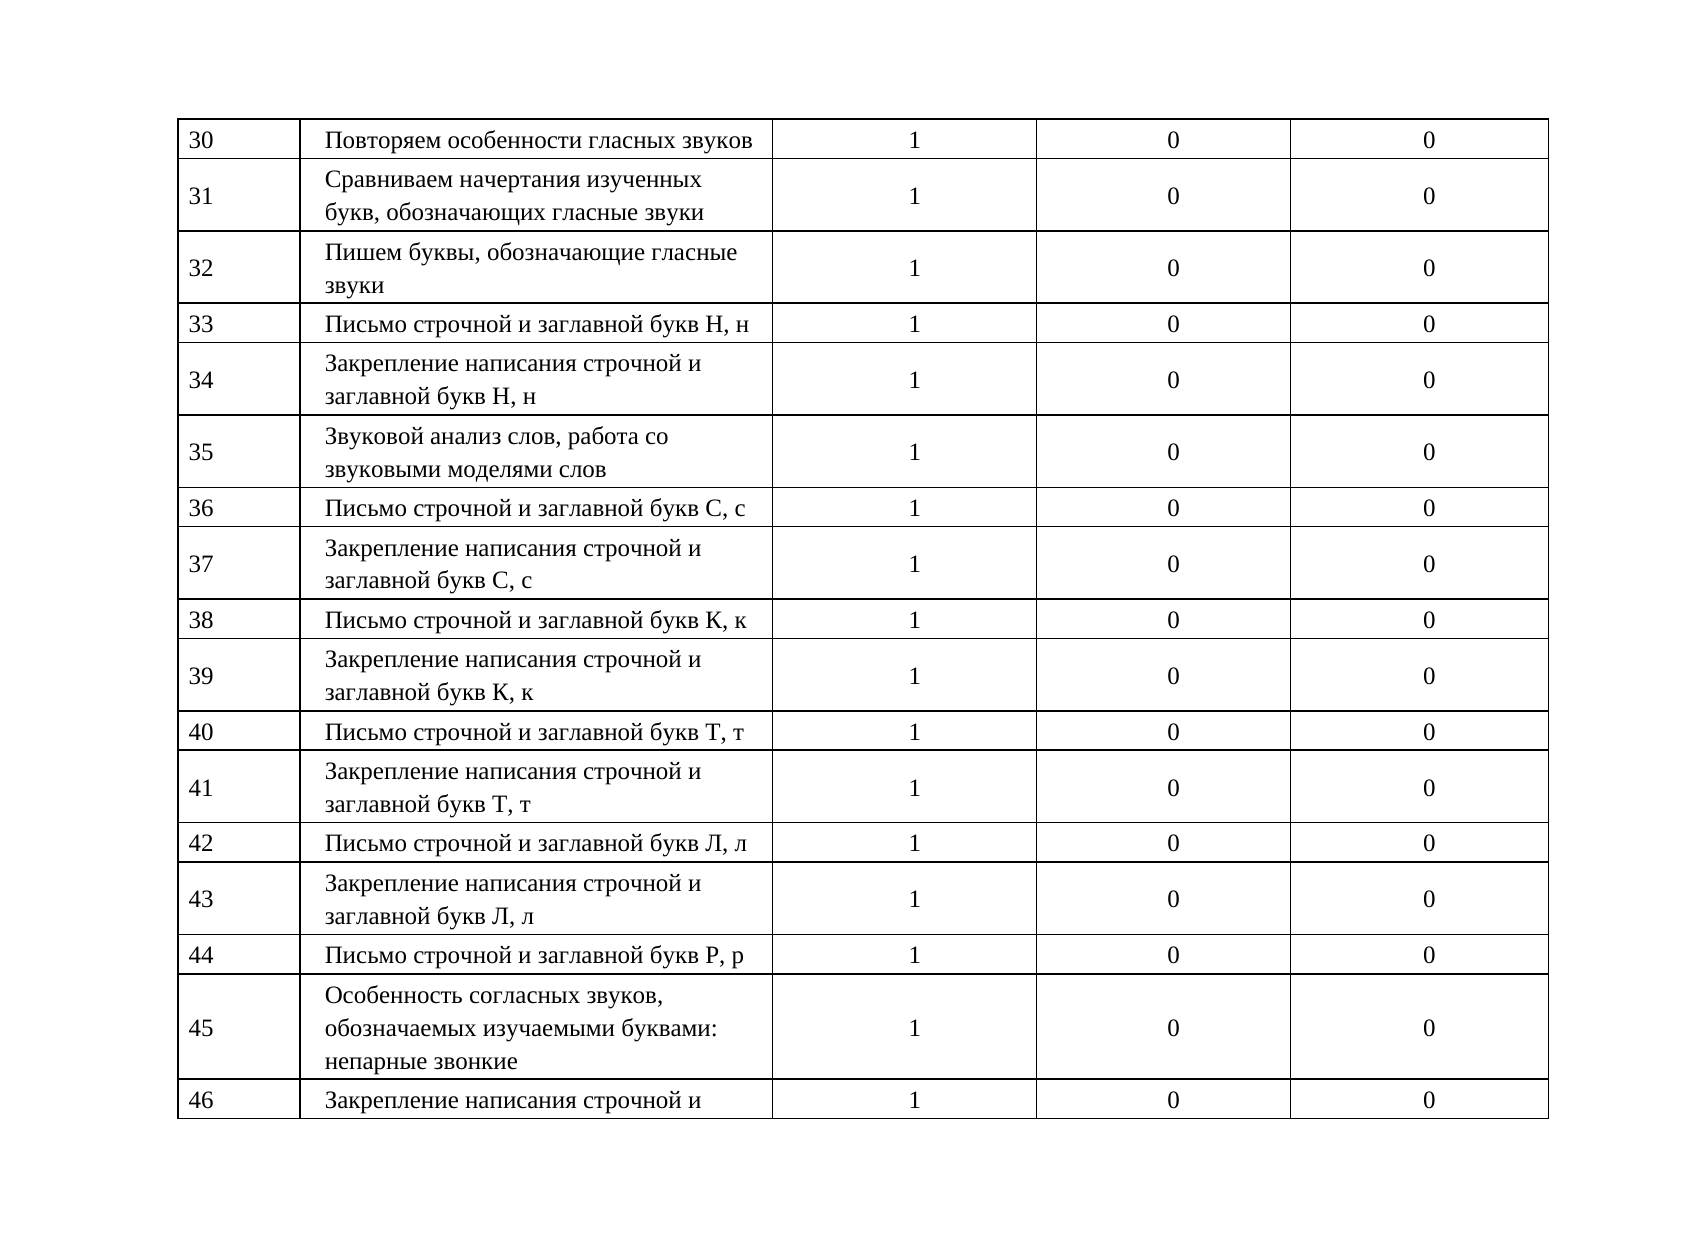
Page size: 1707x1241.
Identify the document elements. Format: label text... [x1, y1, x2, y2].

table_cell 0 [1291, 416, 1548, 486]
table_cell 41 [179, 751, 299, 822]
table_cell 0 [1291, 1080, 1548, 1118]
table_cell Письмо строчной и заглавной букв К, к [301, 600, 772, 638]
table_cell 0 [1037, 232, 1290, 302]
table_cell 0 [1291, 120, 1548, 157]
table_cell 36 [179, 488, 299, 526]
table_cell Особенность согласных звуков, обозначаемых изучаемыми буквами: непарные звонкие [301, 975, 772, 1078]
table_cell 0 [1037, 488, 1290, 526]
table_cell 45 [179, 975, 299, 1078]
table_cell 1 [773, 343, 1036, 414]
table_cell 30 [179, 120, 299, 157]
table_cell 33 [179, 304, 299, 342]
table_cell 1 [773, 751, 1036, 822]
table_cell Закрепление написания строчной и заглавной букв К, к [301, 639, 772, 710]
table_cell 37 [179, 527, 299, 598]
table_cell 0 [1037, 1080, 1290, 1118]
table_cell 34 [179, 343, 299, 414]
table_cell 0 [1291, 975, 1548, 1078]
table_cell Письмо строчной и заглавной букв Л, л [301, 823, 772, 861]
table_cell 1 [773, 823, 1036, 861]
table_cell 42 [179, 823, 299, 861]
table_cell 0 [1037, 304, 1290, 342]
table_cell 0 [1037, 863, 1290, 933]
table_cell 0 [1291, 712, 1548, 749]
table_cell Сравниваем начертания изученных букв, обозначающих гласные звуки [301, 159, 772, 230]
table_cell 1 [773, 600, 1036, 638]
table_cell 35 [179, 416, 299, 486]
table_cell 1 [773, 975, 1036, 1078]
table_cell Повторяем особенности гласных звуков [301, 120, 772, 157]
table_cell 46 [179, 1080, 299, 1118]
table_cell Закрепление написания строчной и заглавной букв Н, н [301, 343, 772, 414]
table_cell 0 [1037, 751, 1290, 822]
table_cell 40 [179, 712, 299, 749]
table_cell 0 [1037, 120, 1290, 157]
table_cell 1 [773, 232, 1036, 302]
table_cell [301, 1080, 772, 1118]
table_cell 0 [1037, 935, 1290, 973]
table_cell 1 [773, 159, 1036, 230]
table_cell 1 [773, 120, 1036, 157]
table_cell 1 [773, 488, 1036, 526]
table_cell 0 [1291, 863, 1548, 933]
table_cell 0 [1291, 488, 1548, 526]
table_cell Звуковой анализ слов, работа со звуковыми моделями слов [301, 416, 772, 486]
table_cell 32 [179, 232, 299, 302]
table_cell Письмо строчной и заглавной букв Н, н [301, 304, 772, 342]
table_cell 0 [1291, 159, 1548, 230]
table_cell 0 [1291, 343, 1548, 414]
table_cell 1 [773, 304, 1036, 342]
table_cell 0 [1291, 304, 1548, 342]
table_cell 0 [1037, 527, 1290, 598]
table_cell 44 [179, 935, 299, 973]
table_cell 39 [179, 639, 299, 710]
table_cell 0 [1037, 159, 1290, 230]
table_cell 0 [1291, 823, 1548, 861]
table_cell 0 [1037, 975, 1290, 1078]
table_cell 0 [1291, 935, 1548, 973]
table_cell 38 [179, 600, 299, 638]
table_cell Закрепление написания строчной и заглавной букв Л, л [301, 863, 772, 933]
table_cell 1 [773, 416, 1036, 486]
table_cell 1 [773, 527, 1036, 598]
table_cell 0 [1291, 232, 1548, 302]
table_cell 0 [1037, 639, 1290, 710]
table_cell 0 [1037, 343, 1290, 414]
table_cell Закрепление написания строчной и заглавной букв С, с [301, 527, 772, 598]
table_cell 1 [773, 712, 1036, 749]
table_cell Пишем буквы, обозначающие гласные звуки [301, 232, 772, 302]
table_cell 0 [1037, 416, 1290, 486]
table_cell 43 [179, 863, 299, 933]
table_cell 0 [1291, 600, 1548, 638]
table_cell 0 [1291, 751, 1548, 822]
table_cell 1 [773, 1080, 1036, 1118]
table_cell 1 [773, 935, 1036, 973]
table_cell 0 [1037, 712, 1290, 749]
table_cell Письмо строчной и заглавной букв Т, т [301, 712, 772, 749]
table_cell Письмо строчной и заглавной букв С, с [301, 488, 772, 526]
table_cell 0 [1037, 600, 1290, 638]
table_cell 0 [1291, 639, 1548, 710]
table_cell 1 [773, 639, 1036, 710]
table_cell 31 [179, 159, 299, 230]
table_cell Закрепление написания строчной и заглавной букв Т, т [301, 751, 772, 822]
table_cell 0 [1037, 823, 1290, 861]
table_cell 0 [1291, 527, 1548, 598]
table_cell 1 [773, 863, 1036, 933]
table_cell Письмо строчной и заглавной букв Р, р [301, 935, 772, 973]
